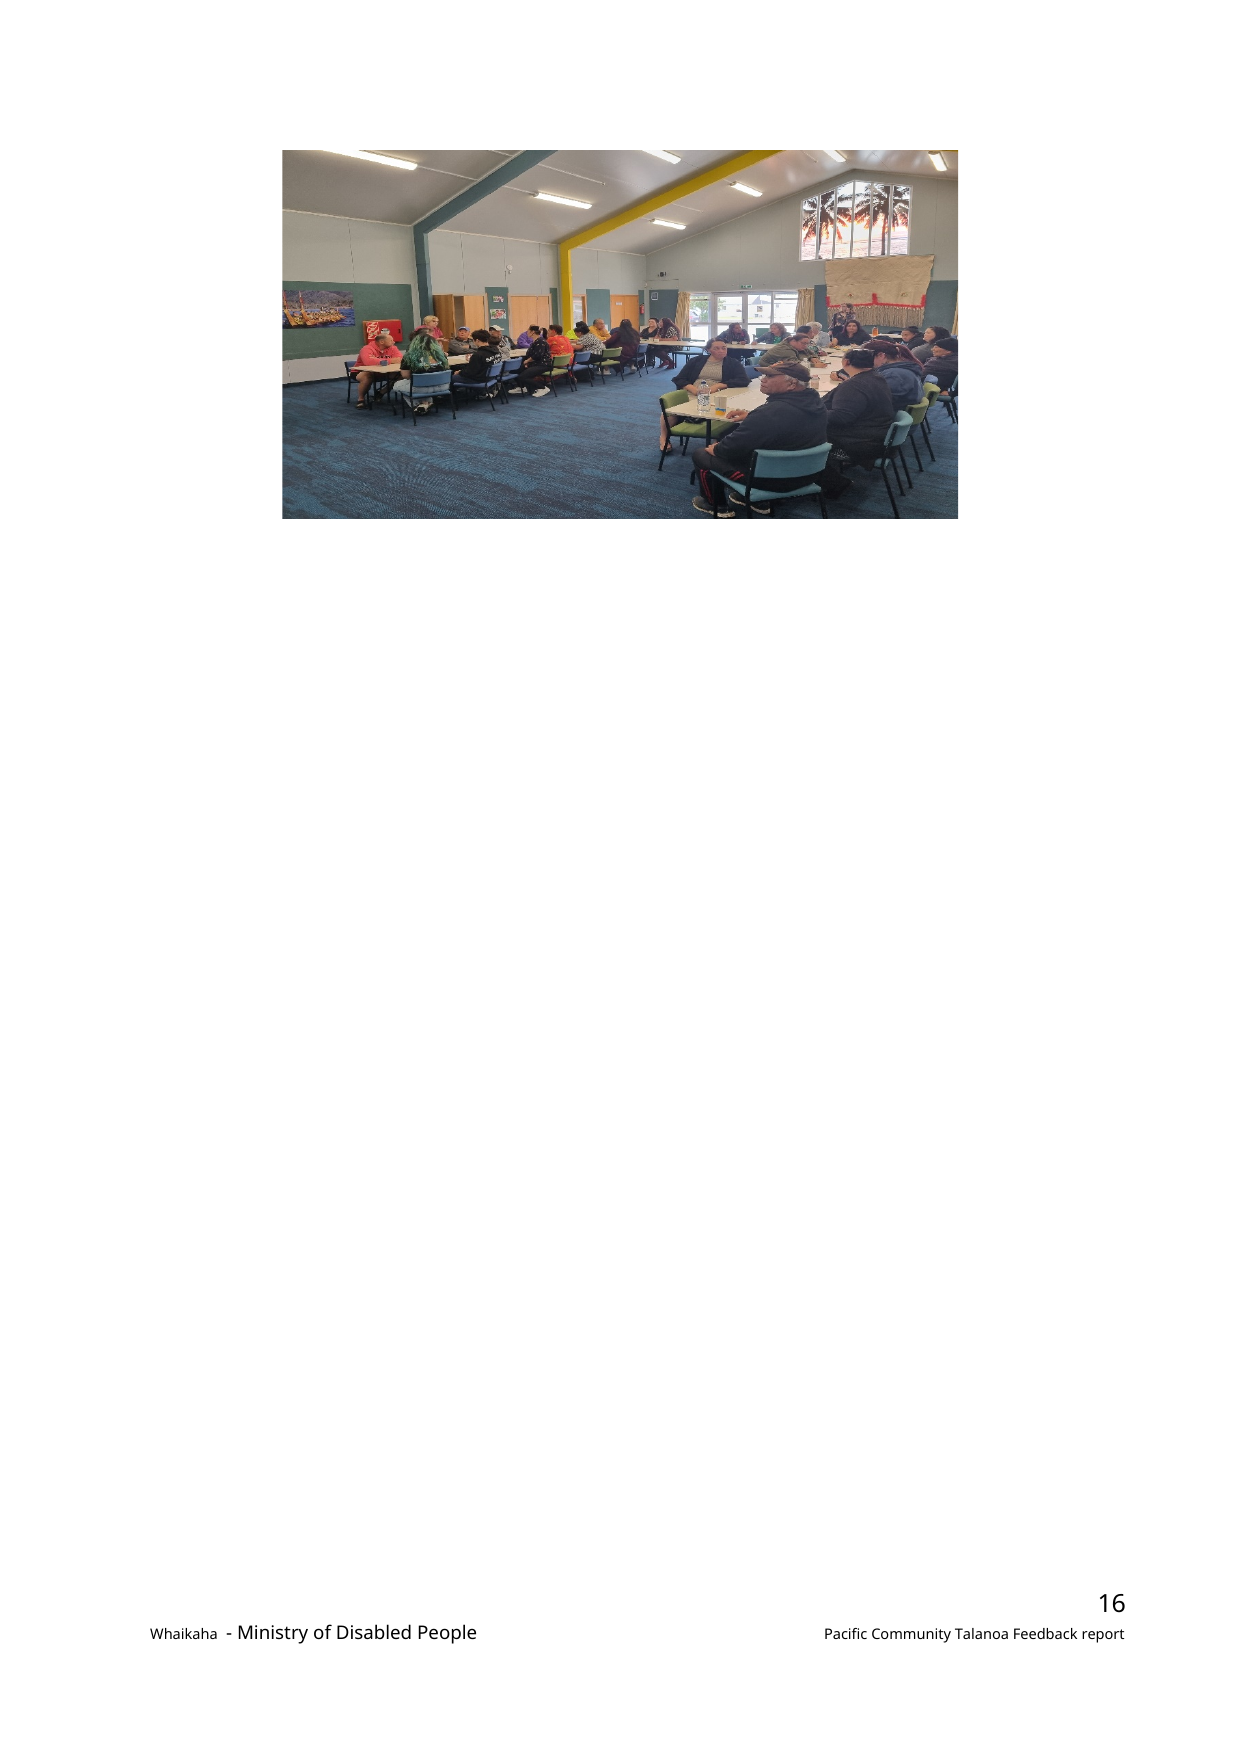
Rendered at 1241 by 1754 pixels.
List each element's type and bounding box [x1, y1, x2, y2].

picture [282, 150, 959, 519]
